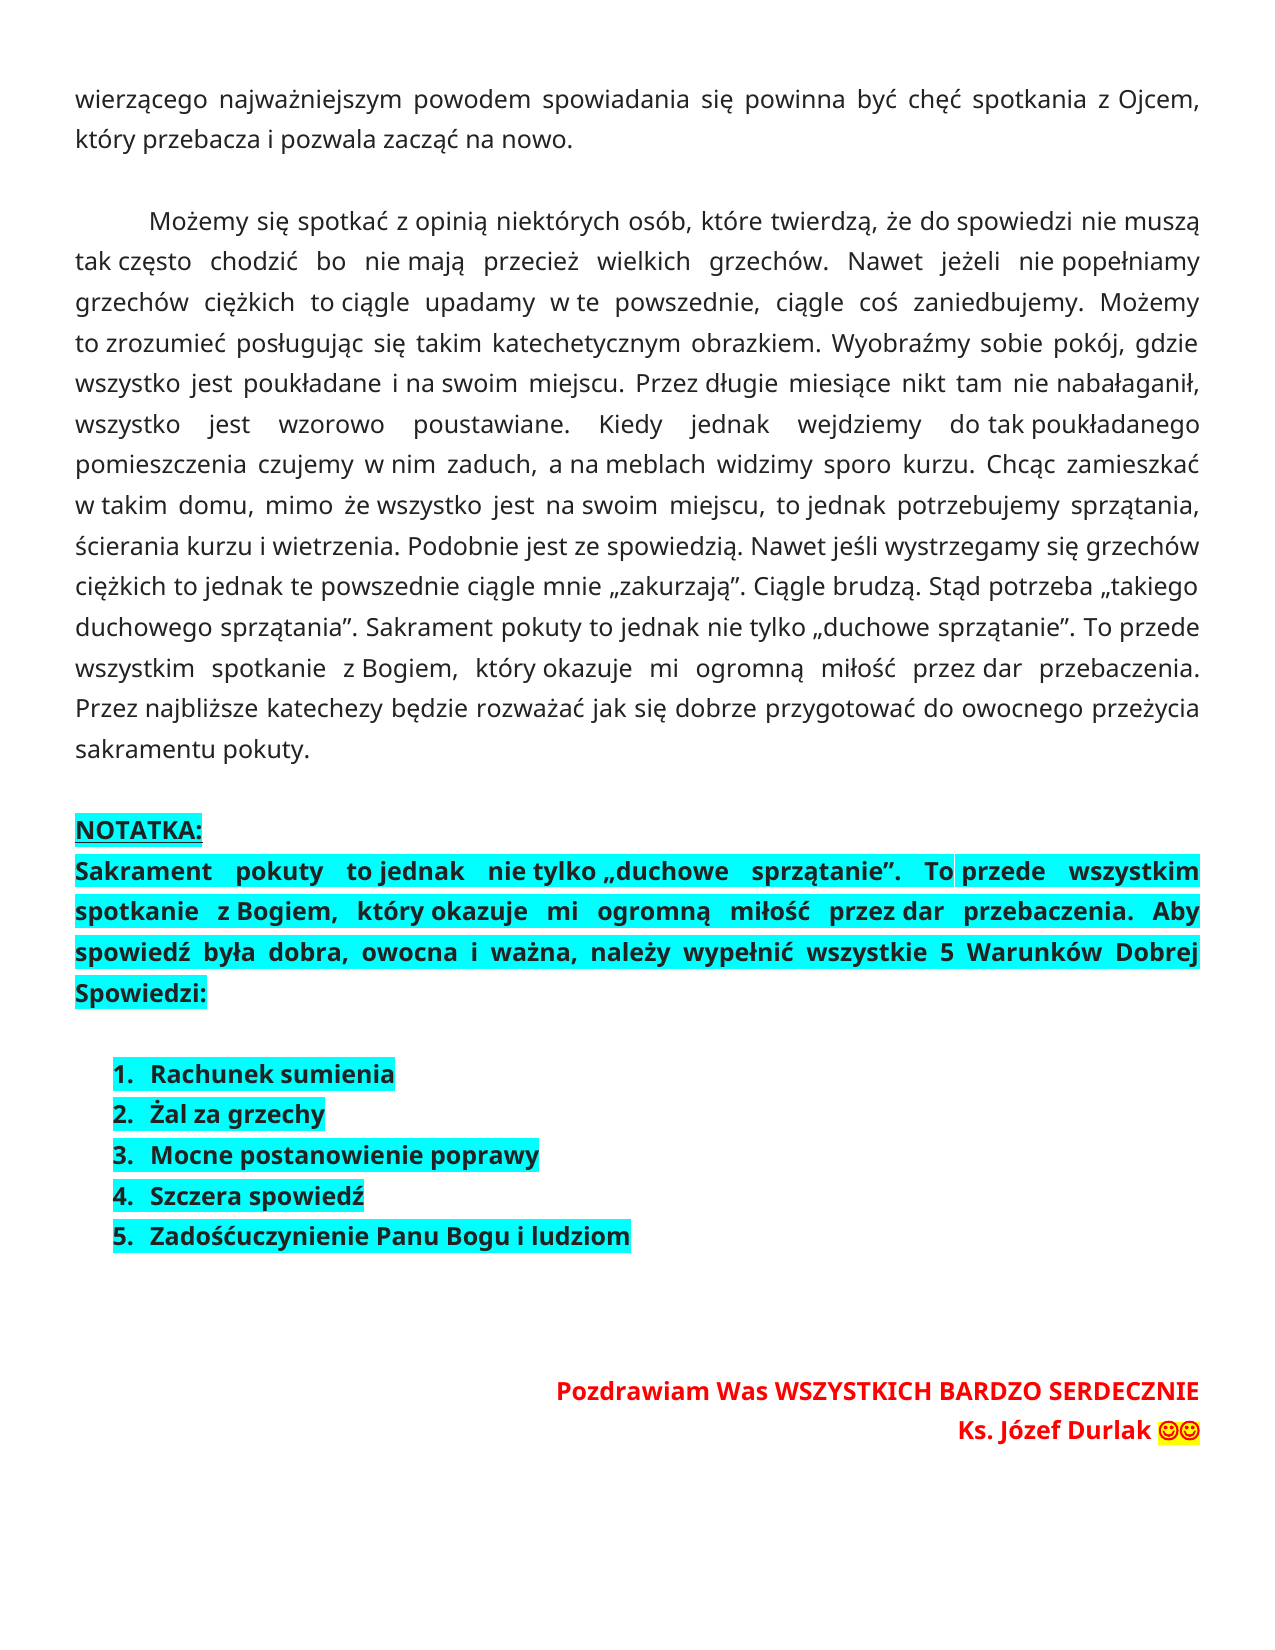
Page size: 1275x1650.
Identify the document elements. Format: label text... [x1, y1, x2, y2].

list Zadośćuczynienie Panu Bogu i ludziom [112, 1212, 1200, 1253]
list Mocne postanowienie poprawy [112, 1131, 1200, 1172]
list Żal za grzechy [112, 1091, 1200, 1131]
text Ks. Józef Durlak [75, 1413, 1200, 1447]
text Sakrament pokuty to jednak nie tylko „duchowe sprzątanie”. To przede wszystkim spotkanie z Bogiem, który okazuje mi ogromną miłość przez dar przebaczenia. Aby spowiedź była dobra, owocna i ważna, należy wypełnić wszystkie 5 Warunków Dobrej Spowiedzi: [75, 847, 1200, 894]
text Pozdrawiam Was WSZYSTKICH BARDZO SERDECZNIE [75, 1373, 1200, 1408]
list Szczera spowiedź [112, 1172, 1200, 1212]
list Rachunek sumienia [112, 1050, 1200, 1091]
text NOTATKA: [75, 806, 1200, 847]
text Możemy się spotkać z opinią niektórych osób, które twierdzą, że do spowiedzi nie muszą tak często chodzić bo nie mają przecież wielkich grzechów. Nawet jeżeli nie popełniamy grzechów ciężkich to ciągle upadamy w te powszednie, ciągle coś zaniedbujemy. Możemy to zrozumieć posługując się takim katechetycznym obrazkiem. Wyobraźmy sobie pokój, gdzie wszystko jest poukładane i na swoim miejscu. Przez długie miesiące nikt tam nie nabałaganił, wszystko jest wzorowo poustawiane. Kiedy jednak wejdziemy do tak poukładanego pomieszczenia czujemy w nim zaduch, a na meblach widzimy sporo kurzu. Chcąc zamieszkać w takim domu, mimo że wszystko jest na swoim miejscu, to jednak potrzebujemy sprzątania, ścierania kurzu i wietrzenia. Podobnie jest ze spowiedzią. Nawet jeśli wystrzegamy się grzechów ciężkich to jednak te powszednie ciągle mnie „zakurzają”. Ciągle brudzą. Stąd potrzeba „takiego duchowego sprzątania”. Sakrament pokuty to jednak nie tylko „duchowe sprzątanie”. To przede wszystkim spotkanie z Bogiem, który okazuje mi ogromną miłość przez dar przebaczenia. Przez najbliższe katechezy będzie rozważać jak się dobrze przygotować do owocnego przeżycia sakramentu pokuty. [75, 197, 1200, 766]
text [75, 75, 1200, 156]
text Sakrament pokuty to jednak nie tylko „duchowe sprzątanie”. To przede wszystkim spotkanie z Bogiem, który okazuje mi ogromną miłość przez dar przebaczenia. Aby spowiedź była dobra, owocna i ważna, należy wypełnić wszystkie 5 Warunków Dobrej Spowiedzi: [75, 969, 1200, 1009]
